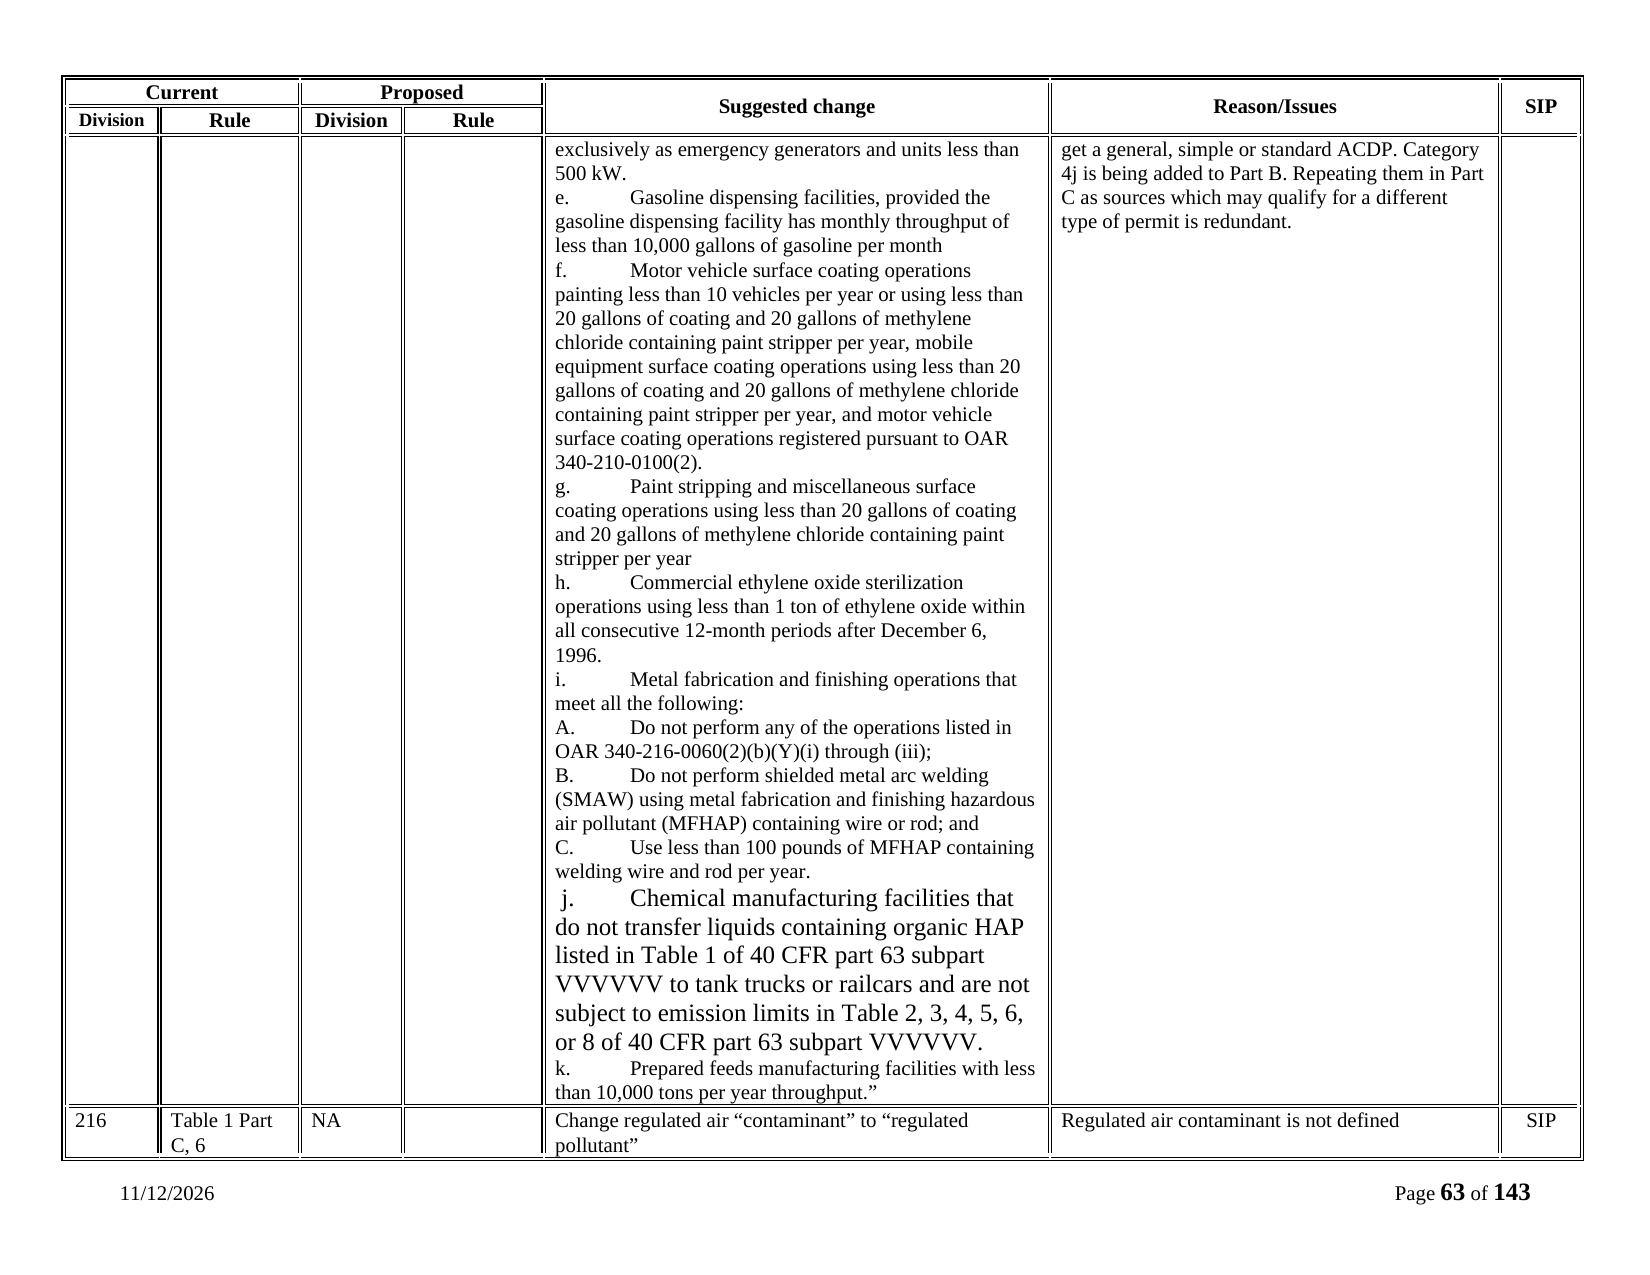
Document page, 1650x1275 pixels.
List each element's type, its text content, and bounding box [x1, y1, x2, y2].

table_header Proposed [300, 77, 544, 104]
table_header Suggested change [544, 77, 1050, 132]
table_header SIP [1500, 79, 1580, 132]
table_cell Division [64, 104, 159, 132]
table_cell Rule [162, 108, 298, 132]
table_header Reason/Issues [1050, 77, 1500, 132]
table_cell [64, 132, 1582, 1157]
table_cell Rule [405, 108, 541, 132]
table_cell Division [302, 108, 401, 132]
table_header Current [64, 77, 300, 104]
